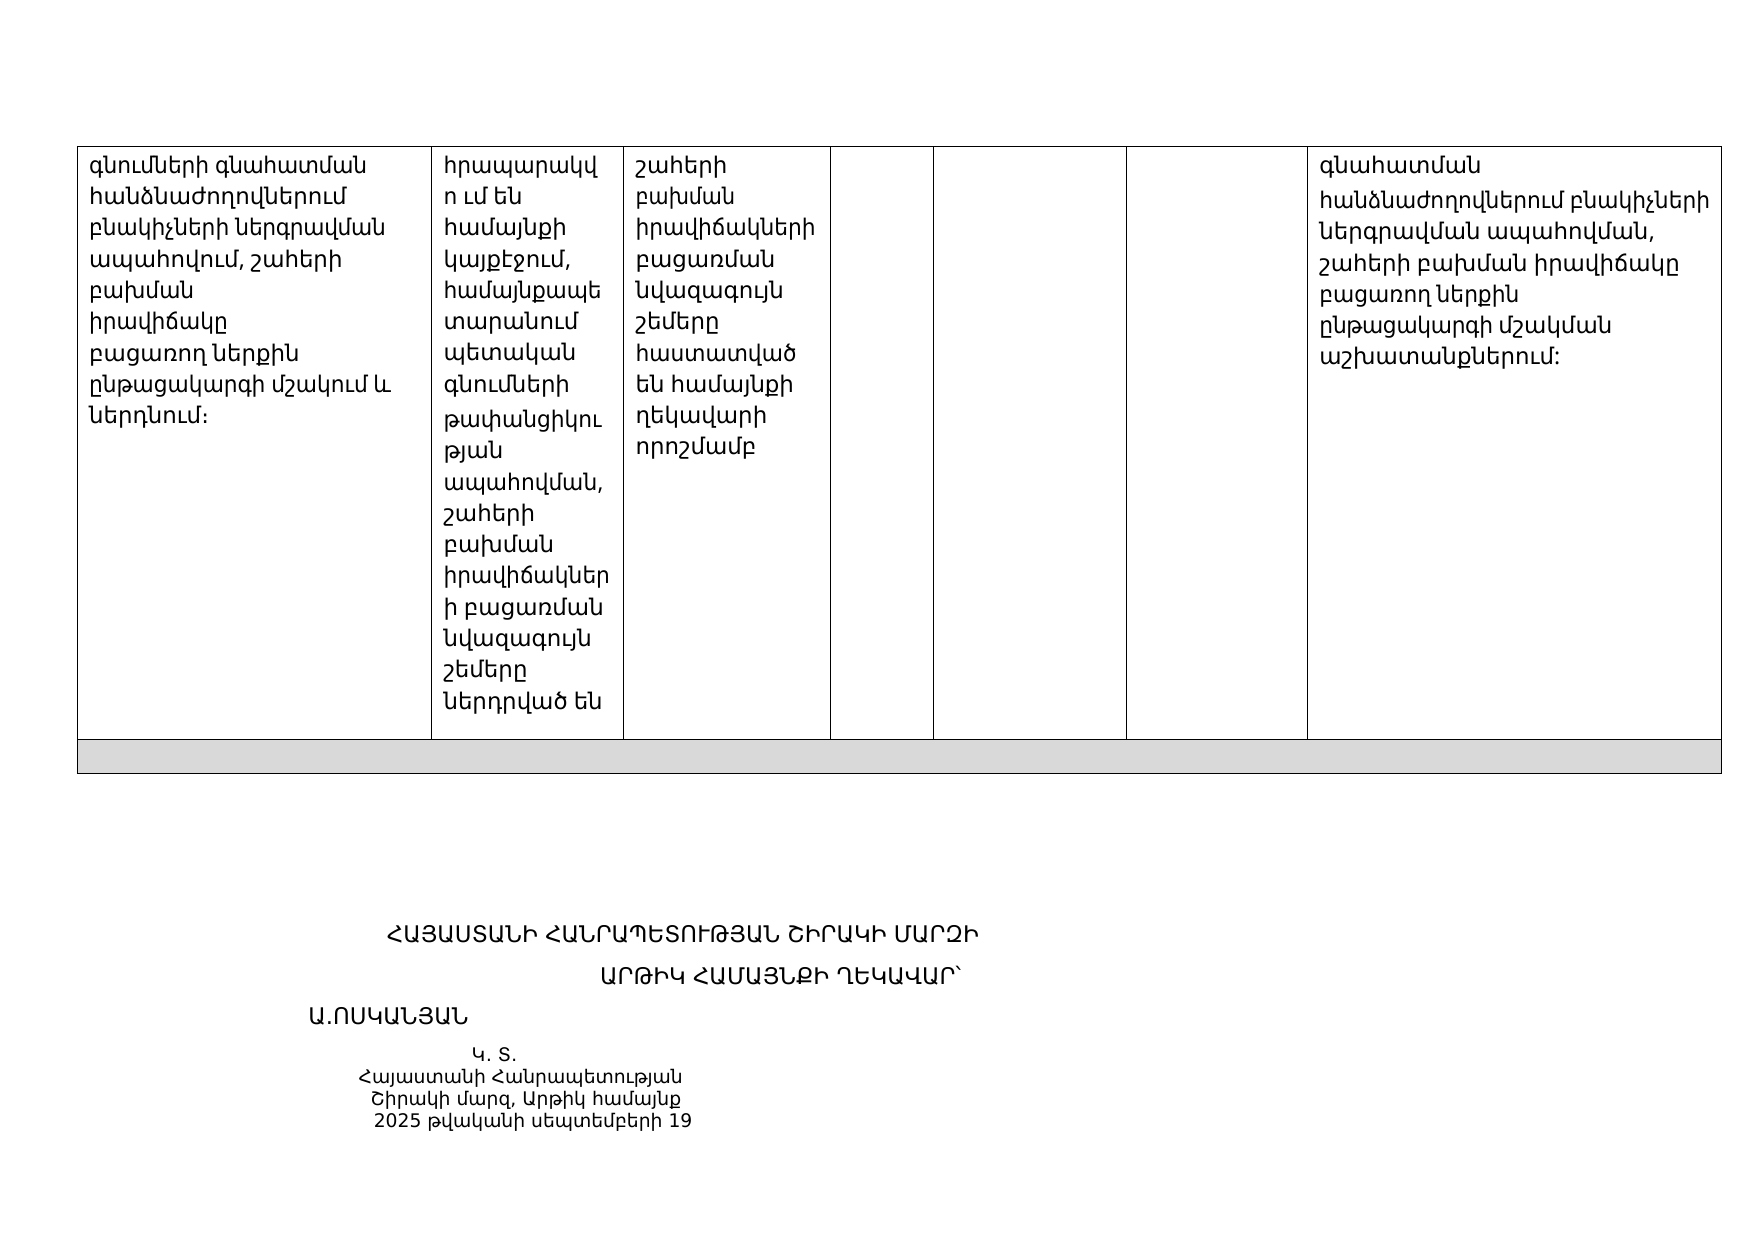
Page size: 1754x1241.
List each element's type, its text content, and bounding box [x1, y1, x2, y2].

table_header գնահատման հանձնաժողովներում բնակիչների ներգրավման ապահովման, շահերի բախման իրավիճակը բացառող ներքին ընթացակարգի մշակման աշխատանքներում: [1308, 147, 1721, 738]
table_header [934, 147, 1126, 738]
text 2025 թվականի սեպտեմբերի 19 [20, 1110, 1733, 1132]
table_cell [78, 740, 1721, 773]
table_header գնումների գնահատման հանձնաժողովներում բնակիչների ներգրավման ապահովում, շահերի բախման իրավիճակը բացառող ներքին ընթացակարգի մշակում և ներդնում։ [78, 147, 431, 738]
table_header [1127, 147, 1307, 738]
table_header շահերի բախման իրավիճակների բացառման նվազագույն շեմերը հաստատված են համայնքի ղեկավարի որոշմամբ [624, 147, 830, 738]
table_header [831, 147, 933, 738]
table_header հրապարակվո ւմ են համայնքի կայքէջում, համայնքապե տարանում պետական գնումների թափանցիկու թյան ապահովման, շահերի բախման իրավիճակներ ի բացառման նվազագույն շեմերը ներդրված են [432, 147, 623, 738]
table_header ՀԱՅԱՍՏԱՆԻ ՀԱՆՐԱՊԵՏՈՒԹՅԱՆ ՇԻՐԱԿԻ ՄԱՐԶԻ ԱՐԹԻԿ ՀԱՄԱՅՆՔԻ ՂԵԿԱՎԱՐ՝ Ա.ՈՍԿԱՆՅԱՆ Կ․ Տ․ Հայաստանի Հանրապետության Շիրակի մարզ, Արթիկ համայնք [353, 922, 1445, 1110]
